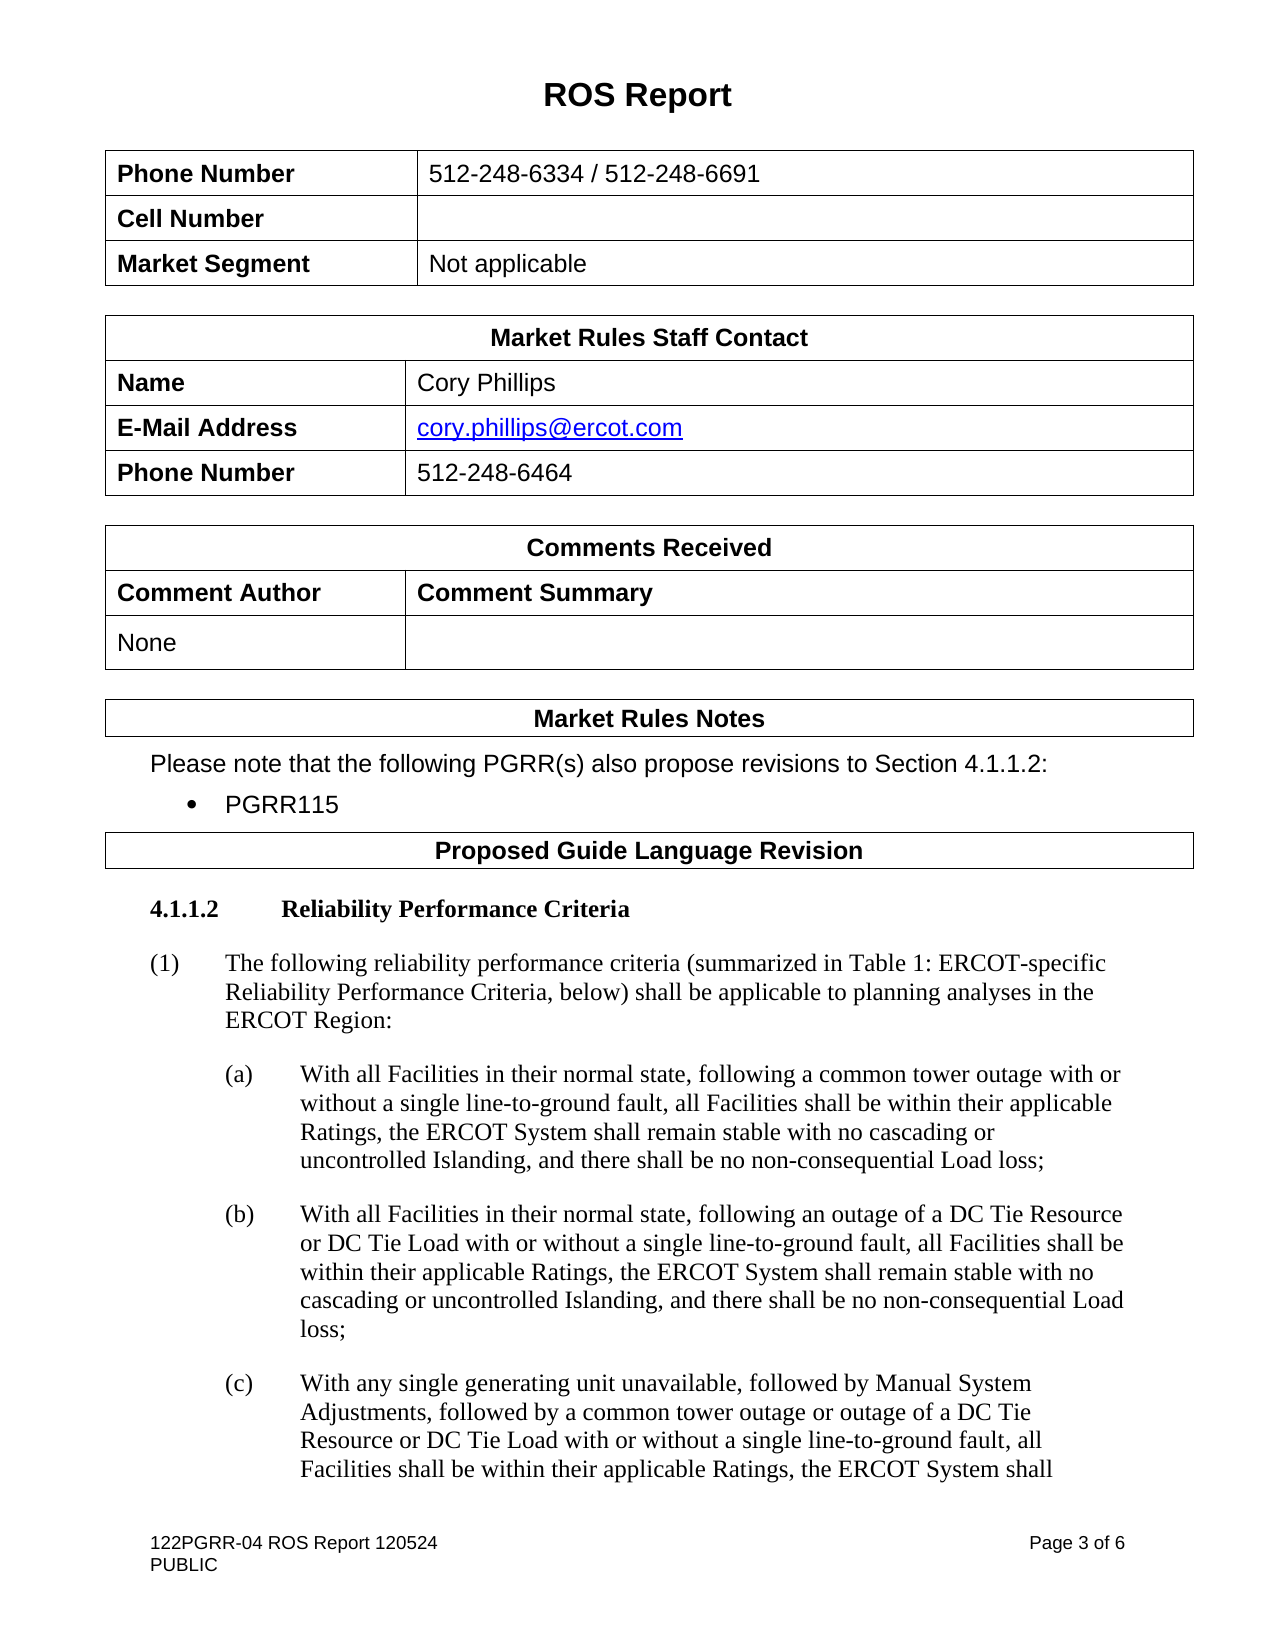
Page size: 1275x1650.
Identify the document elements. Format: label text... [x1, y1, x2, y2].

table_cell Phone Number [106, 151, 417, 195]
table_cell [418, 196, 1193, 240]
text (a) With all Facilities in their normal state, following a common tower outage with or without a single line-to-ground fault, all Facilities shall be within their applicable Ratings, the ERCOT System shall remain stable with no cascading or uncontrolled Islanding, and there shall be no non-consequential Load loss; [225, 1059, 1125, 1174]
table_cell Cell Number [106, 196, 417, 240]
table_cell Market Segment [106, 241, 417, 285]
text (1) The following reliability performance criteria (summarized in Table 1: ERCOT-specific Reliability Performance Criteria, below) shall be applicable to planning analyses in the ERCOT Region: [150, 948, 1125, 1034]
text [225, 1368, 1125, 1483]
text 4.1.1.2 Reliability Performance Criteria [150, 894, 1125, 923]
table_header Market Rules Staff Contact [106, 316, 1193, 360]
table_header Comments Received [106, 526, 1193, 569]
table_header Proposed Guide Language Revision [106, 833, 1193, 868]
table_cell 512-248-6334 / 512-248-6691 [418, 151, 1193, 195]
table_cell Not applicable [418, 241, 1193, 285]
table_cell Comment Summary [406, 571, 1193, 614]
list PGRR115 [187, 790, 1125, 819]
table_cell Cory Phillips [406, 361, 1193, 405]
table_cell cory.phillips@ercot.com [406, 406, 1193, 450]
table_cell Phone Number [106, 451, 405, 495]
table_header Market Rules Notes [106, 700, 1193, 736]
table_cell Comment Author [106, 571, 405, 614]
table_cell E-Mail Address [106, 406, 405, 450]
table_cell None [106, 616, 405, 669]
table_cell [406, 616, 1193, 669]
table_cell Name [106, 361, 405, 405]
text Please note that the following PGRR(s) also propose revisions to Section 4.1.1.2: [150, 749, 1125, 778]
text (b) With all Facilities in their normal state, following an outage of a DC Tie Resource or DC Tie Load with or without a single line-to-ground fault, all Facilities shall be within their applicable Ratings, the ERCOT System shall remain stable with no cascading or uncontrolled Islanding, and there shall be no non-consequential Load loss; [225, 1199, 1125, 1343]
table_cell 512-248-6464 [406, 451, 1193, 495]
